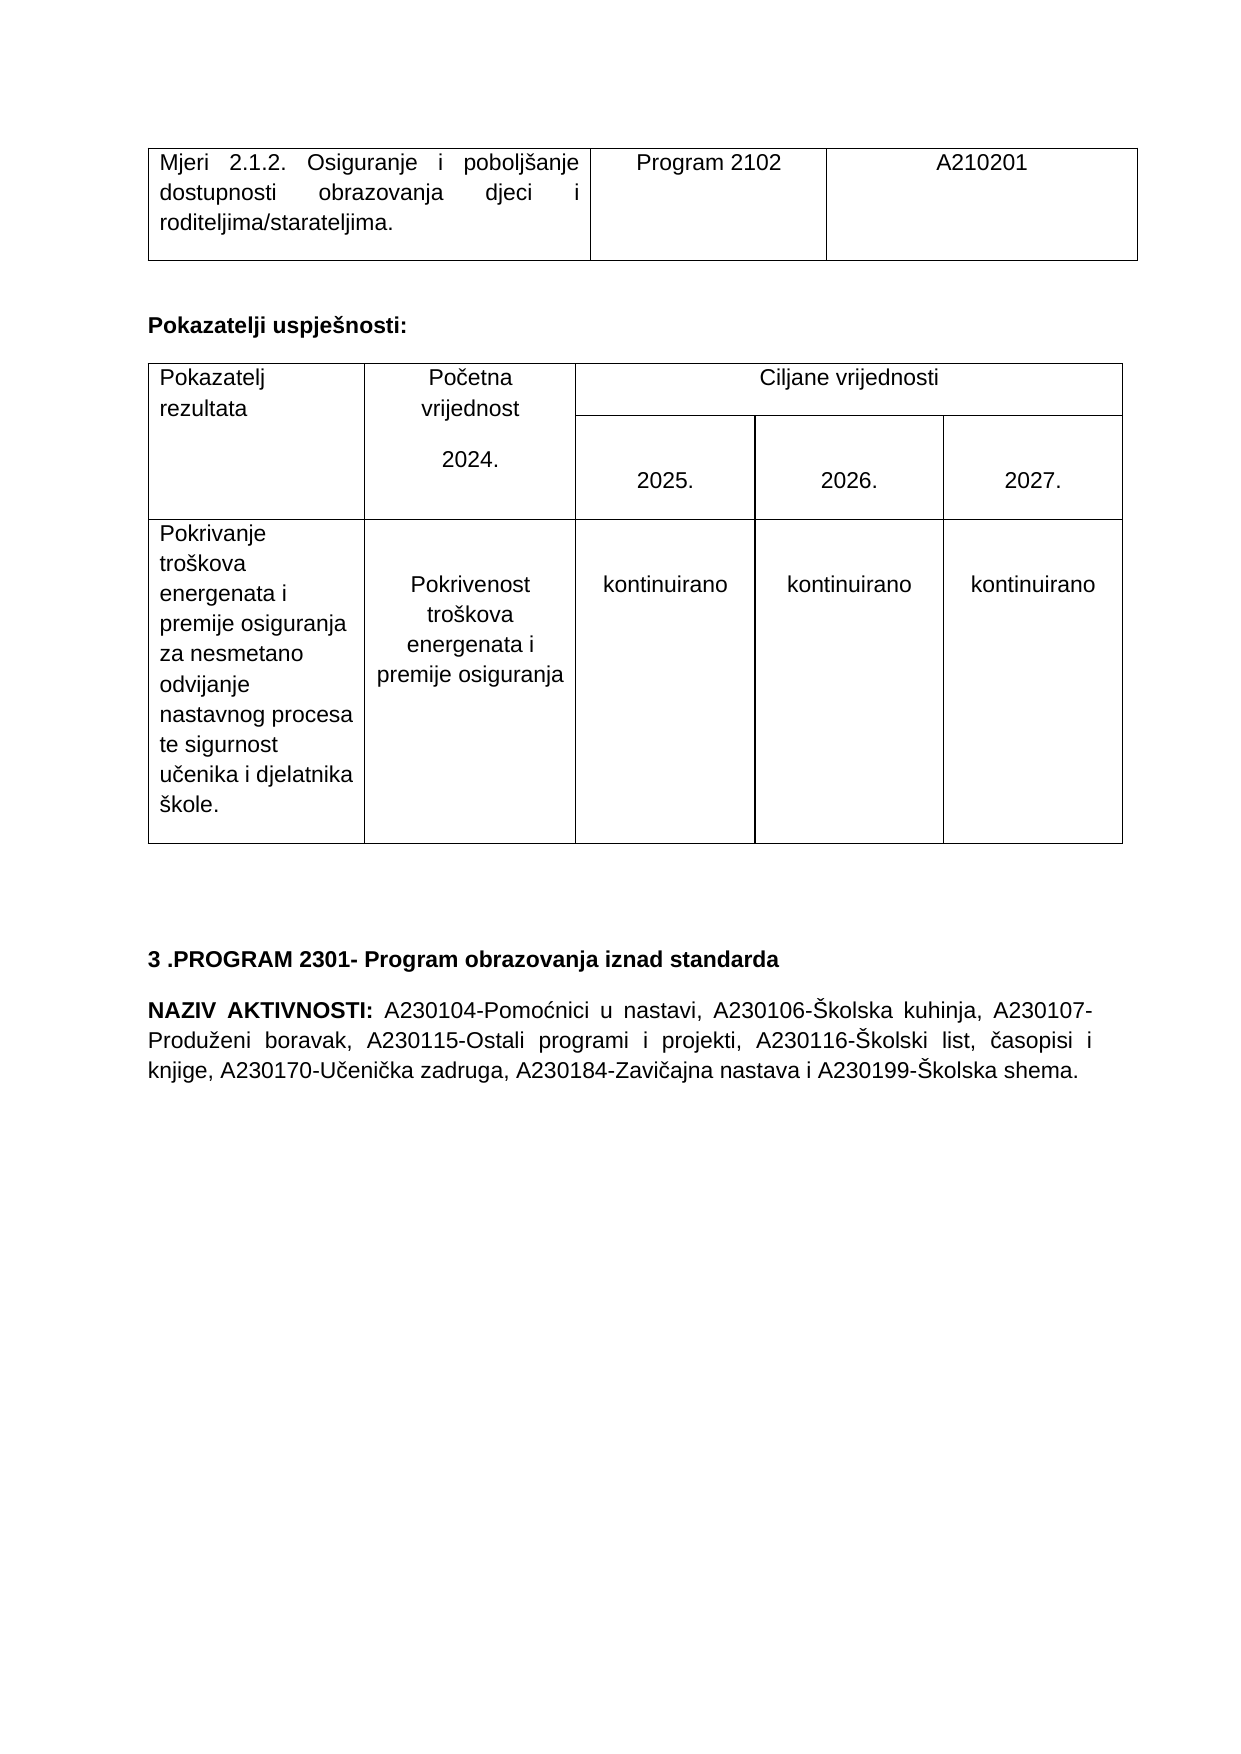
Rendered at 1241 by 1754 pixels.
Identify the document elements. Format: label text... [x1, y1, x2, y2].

table_cell Program 2102 [591, 149, 826, 260]
table_cell 2027. [944, 416, 1122, 518]
table_cell 2025. [576, 416, 754, 518]
text Pokazatelji uspješnosti: [148, 312, 1093, 338]
table_header Pokazatelj rezultata [149, 364, 364, 518]
table_header Ciljane vrijednosti [576, 364, 1122, 415]
text NAZIV AKTIVNOSTI: A230104-Pomoćnici u nastavi, A230106-Školska kuhinja, A230107-Produženi boravak, A230115-Ostali programi i projekti, A230116-Školski list, časopisi i knjige, A230170-Učenička zadruga, A230184-Zavičajna nastava i A230199-Školska shema. [148, 997, 1093, 1083]
table_cell kontinuirano [944, 520, 1122, 842]
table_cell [149, 149, 590, 260]
table_header Početna vrijednost 2024. [365, 364, 575, 518]
table_cell kontinuirano [576, 520, 754, 842]
table_cell A210201 [827, 149, 1137, 260]
table_cell Pokrivenost troškova energenata i premije osiguranja [365, 520, 575, 842]
table_cell 2026. [756, 416, 943, 518]
table_cell Pokrivanje troškova energenata i premije osiguranja za nesmetano odvijanje nastavnog procesa te sigurnost učenika i djelatnika škole. [149, 520, 364, 842]
table_cell kontinuirano [756, 520, 943, 842]
text 3 .PROGRAM 2301- Program obrazovanja iznad standarda [148, 946, 1093, 972]
